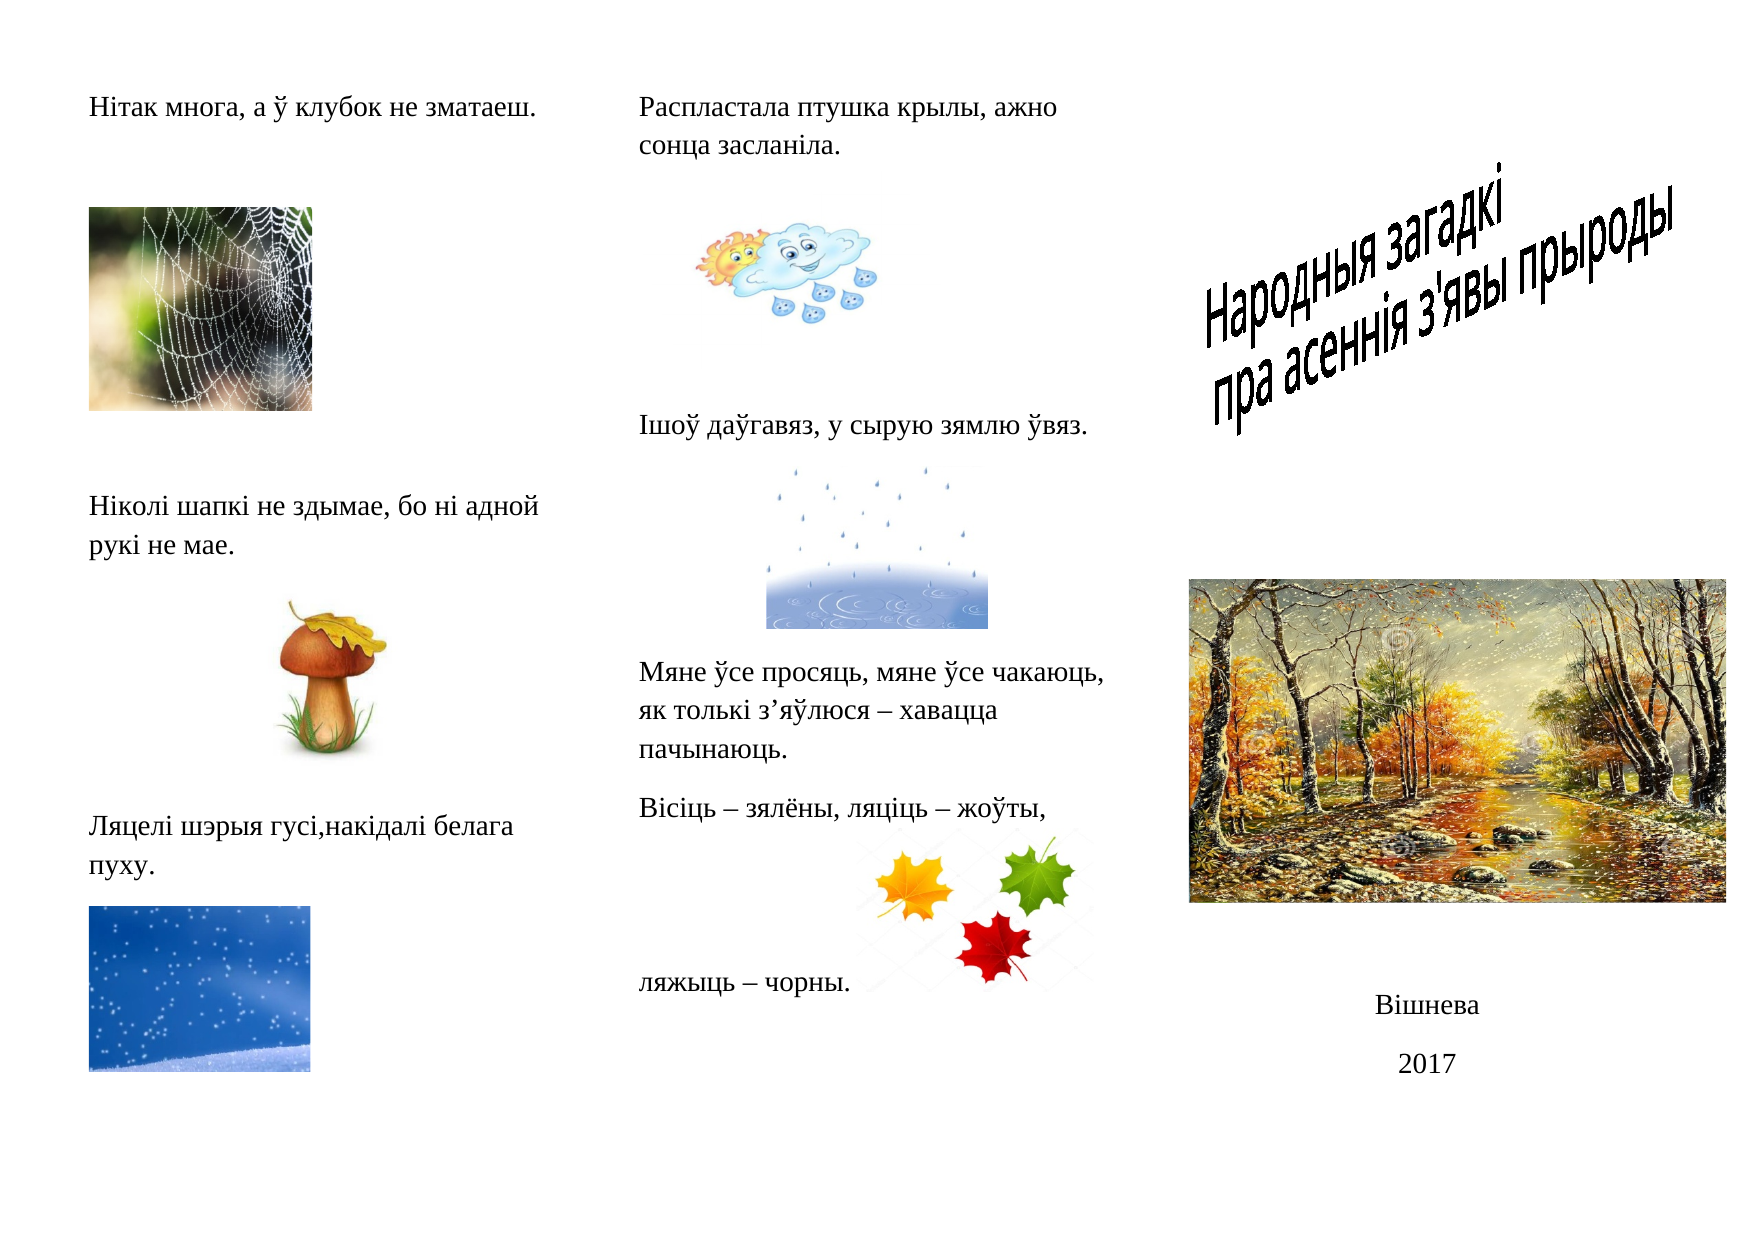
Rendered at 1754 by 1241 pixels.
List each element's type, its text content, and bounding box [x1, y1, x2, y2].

text Мяне ўсе просяць, мяне ўсе чакаюць, як толькі з’яўлюся – хавацца пачынаюць. [639, 654, 1115, 764]
picture [1188, 579, 1727, 903]
picture [766, 466, 988, 629]
picture [642, 165, 940, 374]
picture [88, 207, 313, 411]
picture [88, 906, 311, 1072]
text Ішоў даўгавяз, у сырую зямлю ўвяз. [639, 407, 1115, 440]
text Вішнева [1189, 987, 1665, 1021]
picture [211, 586, 443, 784]
text Ляцелі шэрыя гусі,накідалі белага пуху. [89, 808, 565, 880]
picture [856, 828, 1094, 992]
text 2017 [1189, 1046, 1665, 1080]
text Ніколі шапкі не здымае, бо ні адной рукі не мае. [89, 488, 565, 561]
text Нітак многа, а ў клубок не зматаеш. [89, 89, 565, 122]
